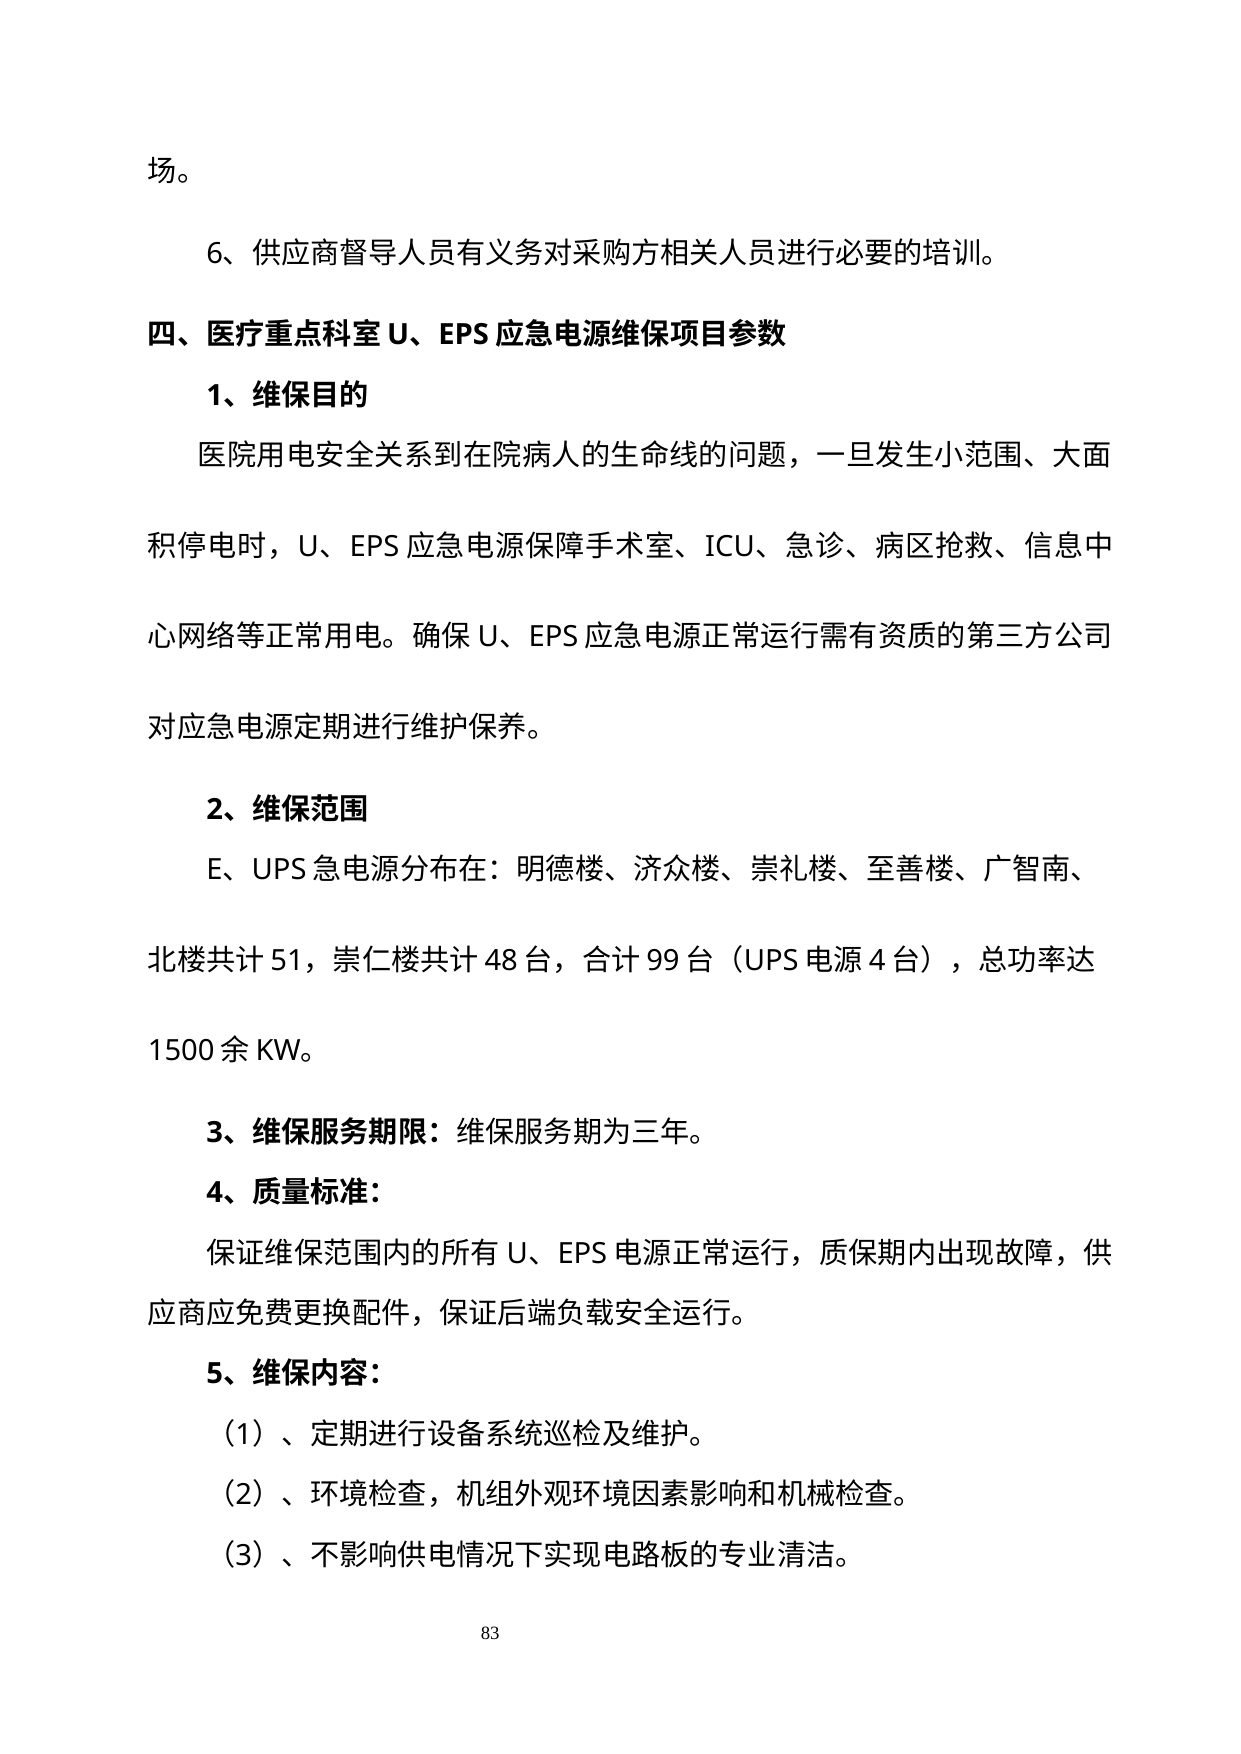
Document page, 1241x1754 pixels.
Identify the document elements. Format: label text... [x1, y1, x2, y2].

text 2、维保范围 [148, 776, 1114, 837]
text （3）、不影响供电情况下实现电路板的专业清洁。 [148, 1522, 1114, 1583]
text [148, 139, 1114, 199]
text （1）、定期进行设备系统巡检及维护。 [148, 1402, 1114, 1462]
text 四、医疗重点科室U、EPS应急电源维保项目参数 [148, 302, 1114, 362]
text 1、维保目的 [148, 362, 1114, 423]
text （2）、环境检查，机组外观环境因素影响和机械检查。 [148, 1462, 1114, 1522]
text 5、维保内容： [148, 1341, 1114, 1402]
text 保证维保范围内的所有U、EPS电源正常运行，质保期内出现故障，供应商应免费更换配件，保证后端负载安全运行。 [148, 1220, 1114, 1341]
text E、UPS急电源分布在：明德楼、济众楼、崇礼楼、至善楼、广智南、北楼共计51，崇仁楼共计48台，合计99台（UPS电源4台），总功率达1500余KW。 [148, 837, 1114, 1078]
text 3、维保服务期限：维保服务期为三年。 [148, 1099, 1114, 1160]
text 医院用电安全关系到在院病人的生命线的问题，一旦发生小范围、大面积停电时，U、EPS应急电源保障手术室、ICU、急诊、病区抢救、信息中心网络等正常用电。确保U、EPS应急电源正常运行需有资质的第三方公司对应急电源定期进行维护保养。 [148, 423, 1114, 755]
text 4、质量标准： [148, 1160, 1114, 1220]
text 6、供应商督导人员有义务对采购方相关人员进行必要的培训。 [148, 220, 1114, 281]
